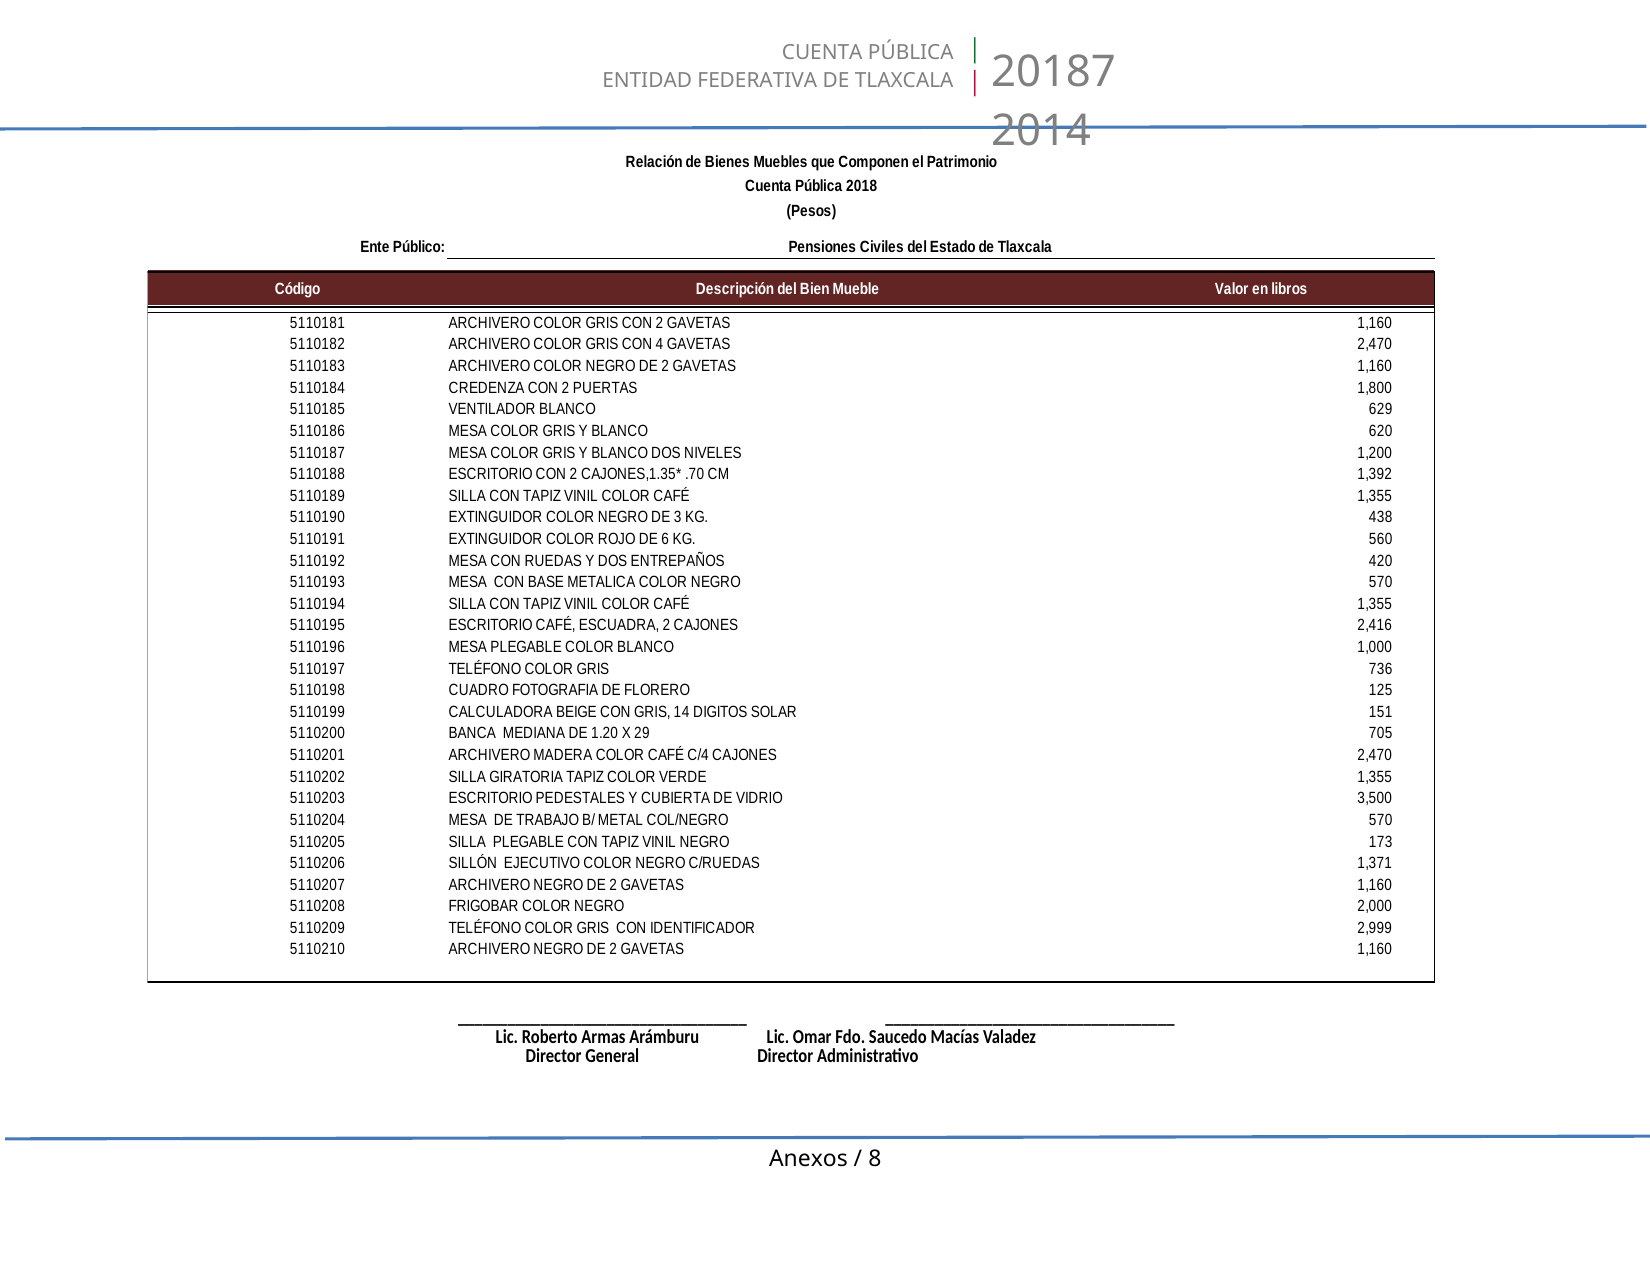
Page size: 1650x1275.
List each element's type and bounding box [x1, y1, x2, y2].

picture [968, 28, 985, 99]
